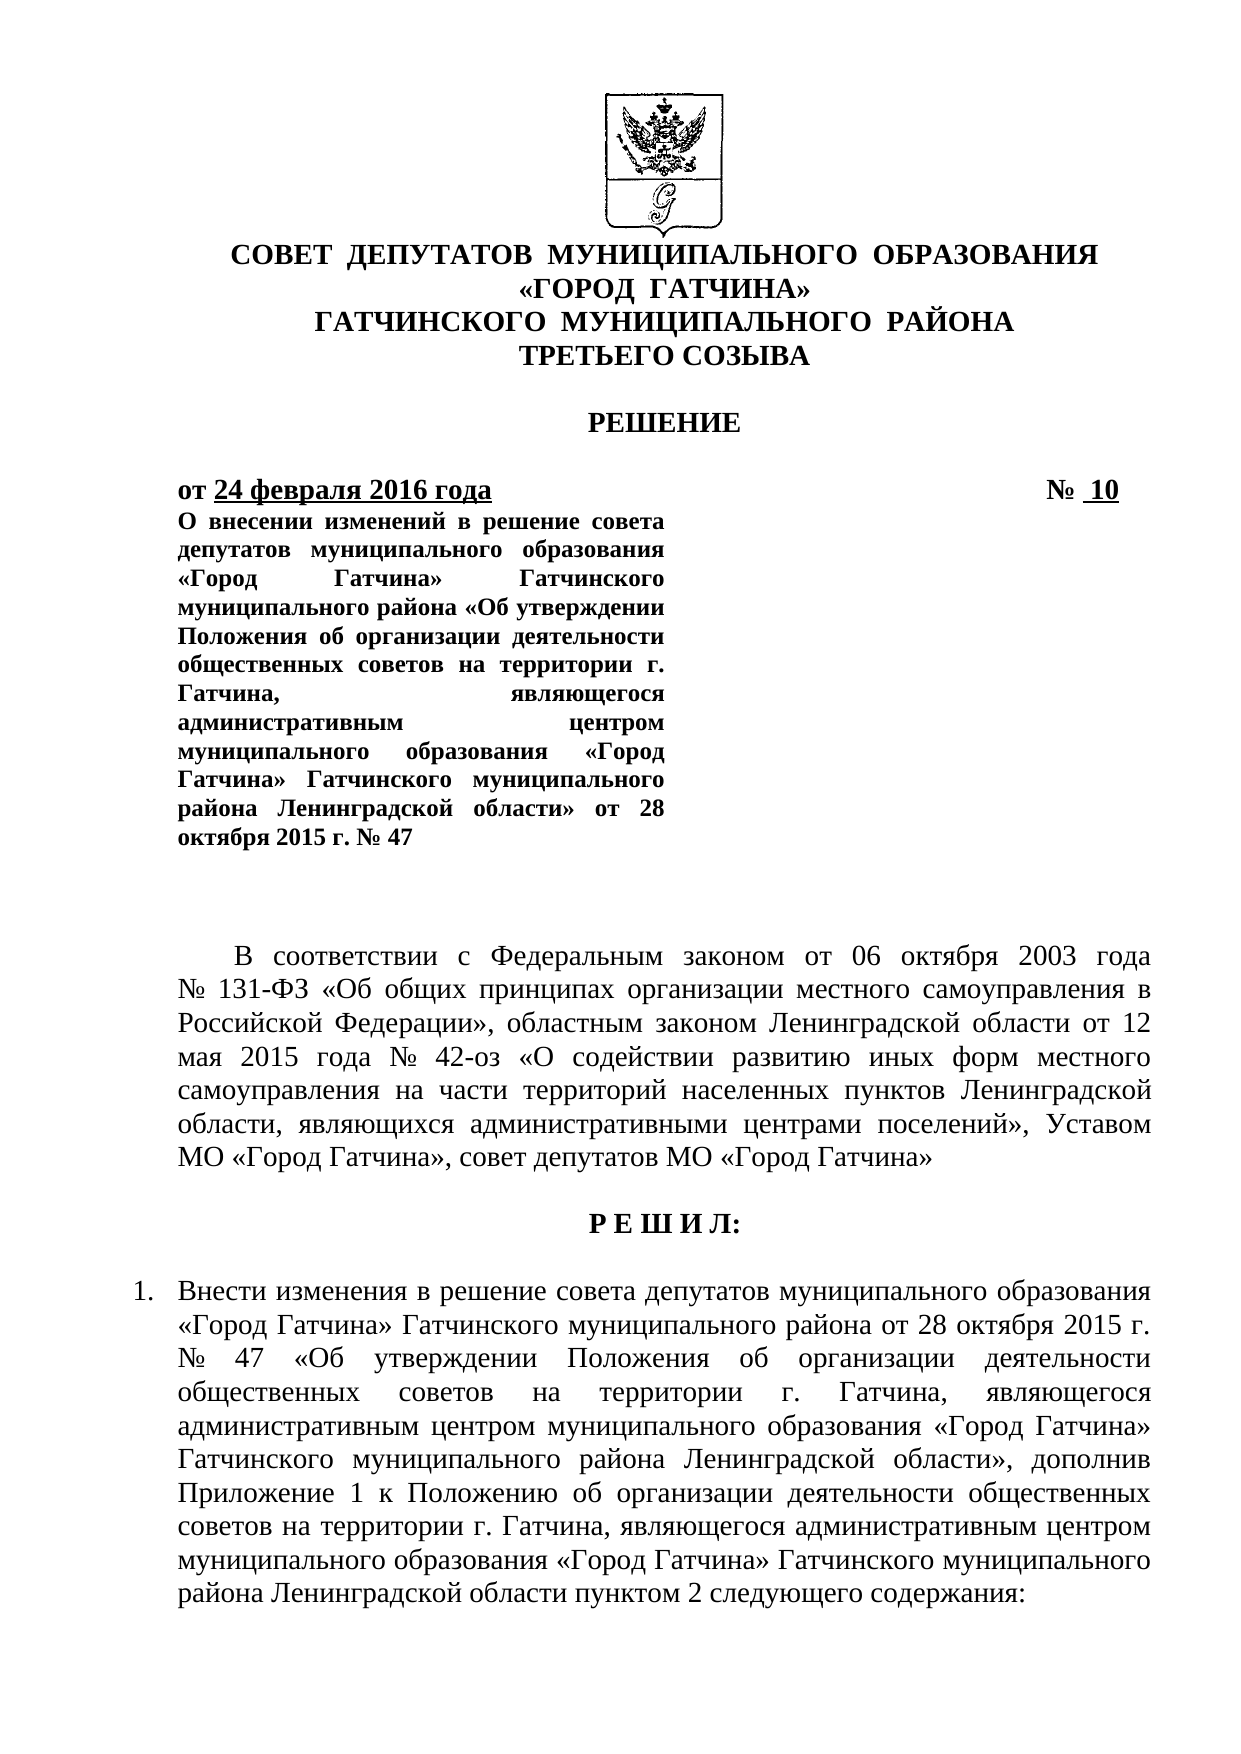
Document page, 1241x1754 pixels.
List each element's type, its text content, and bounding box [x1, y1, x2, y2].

text от 24 февраля 2016 года № 10 [177, 472, 1152, 506]
text Р Е Ш И Л: [177, 1206, 1152, 1240]
list Внести изменения в решение совета депутатов муниципального образования «Город Гатчина» Гатчинского муниципального района от 28 октября 2015 г. № 47 «Об утверждении Положения об организации деятельности общественных советов на территории г. Гатчина, являющегося административным центром муниципального образования «Город Гатчина» Гатчинского муниципального района Ленинградской области», дополнив Приложение 1 к Положению об организации деятельности общественных советов на территории г. Гатчина, являющегося административным центром муниципального образования «Город Гатчина» Гатчинского муниципального района Ленинградской области пунктом 2 следующего содержания: [132, 1273, 1152, 1609]
text ГАТЧИНСКОГО МУНИЦИПАЛЬНОГО РАЙОНА [177, 304, 1152, 338]
picture [605, 93, 724, 238]
text «ГОРОД ГАТЧИНА» [177, 271, 1152, 304]
text О внесении изменений в решение совета депутатов муниципального образования «Город Гатчина» Гатчинского муниципального района «Об утверждении Положения об организации деятельности общественных советов на территории г. Гатчина, являющегося административным центром муниципального образования «Город Гатчина» Гатчинского муниципального района Ленинградской области» от 28 октября 2015 г. № 47 [177, 506, 665, 851]
text СОВЕТ ДЕПУТАТОВ МУНИЦИПАЛЬНОГО ОБРАЗОВАНИЯ [177, 237, 1152, 271]
text РЕШЕНИЕ [177, 405, 1152, 439]
text В соответствии с Федеральным законом от 06 октября 2003 года № 131-ФЗ «Об общих принципах организации местного самоуправления в Российской Федерации», областным законом Ленинградской области от 12 мая 2015 года № 42-оз «О содействии развитию иных форм местного самоуправления на части территорий населенных пунктов Ленинградской области, являющихся административными центрами поселений», Уставом МО «Город Гатчина», совет депутатов МО «Город Гатчина» [177, 938, 1152, 1173]
text ТРЕТЬЕГО СОЗЫВА [177, 338, 1152, 372]
